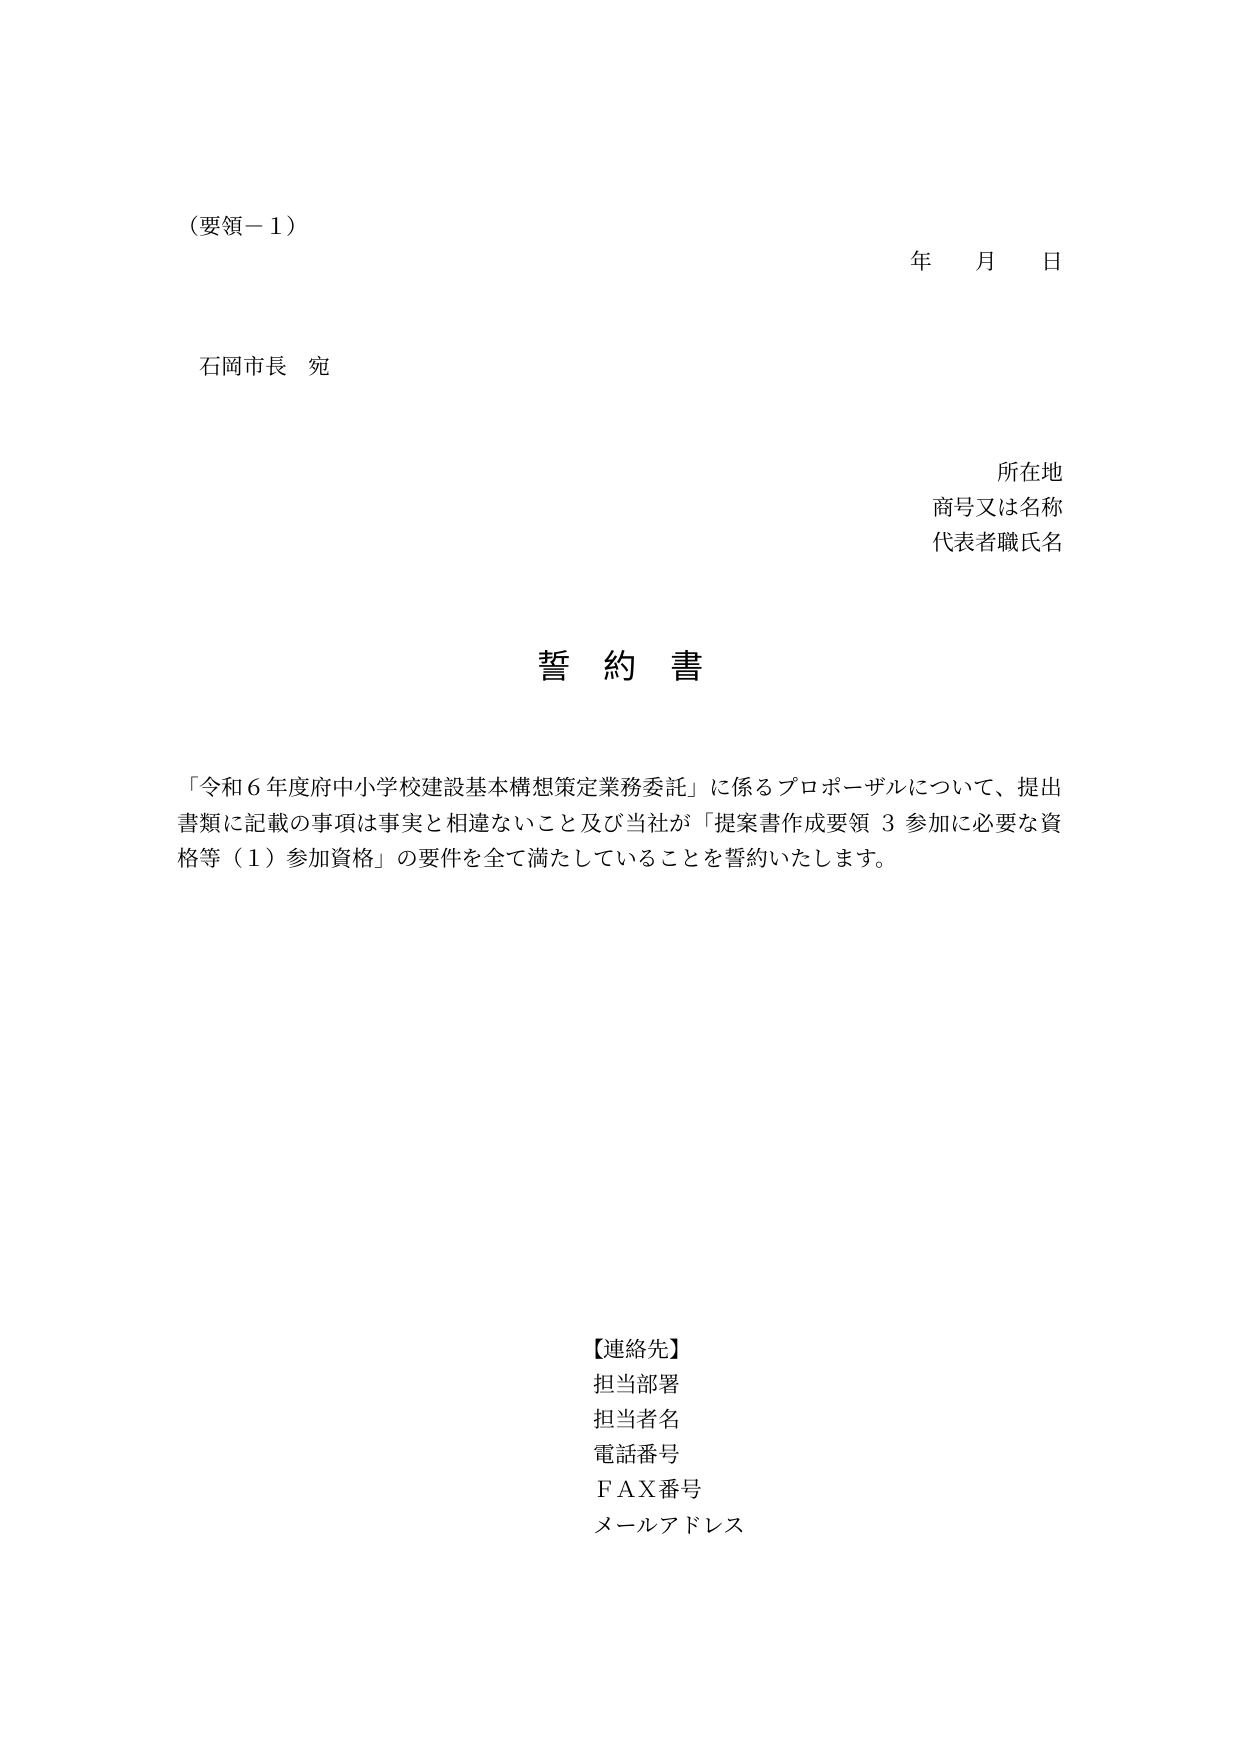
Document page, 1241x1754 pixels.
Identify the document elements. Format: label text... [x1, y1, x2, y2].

text 【連絡先】 [177, 1331, 1063, 1366]
text （要領－１） [177, 207, 1063, 242]
text 代表者職氏名 [177, 523, 1063, 558]
text メールアドレス [177, 1506, 1063, 1541]
text 「令和６年度府中小学校建設基本構想策定業務委託」に係るプロポーザルについて、提出書類に記載の事項は事実と相違ないこと及び当社が「提案書作成要領 ３ 参加に必要な資格等（１）参加資格」の要件を全て満たしていることを誓約いたします。 [177, 769, 1063, 874]
text 担当者名 [177, 1401, 976, 1436]
text 所在地 [177, 453, 1063, 488]
text 誓 約 書 [177, 628, 1063, 699]
text 商号又は名称 [177, 488, 1063, 523]
text 電話番号 [177, 1436, 1063, 1471]
text 担当部署 [177, 1366, 1063, 1401]
text 年 月 日 [177, 242, 1063, 277]
text 石岡市長 宛 [177, 348, 1063, 383]
text ＦＡＸ番号 [177, 1471, 1063, 1506]
